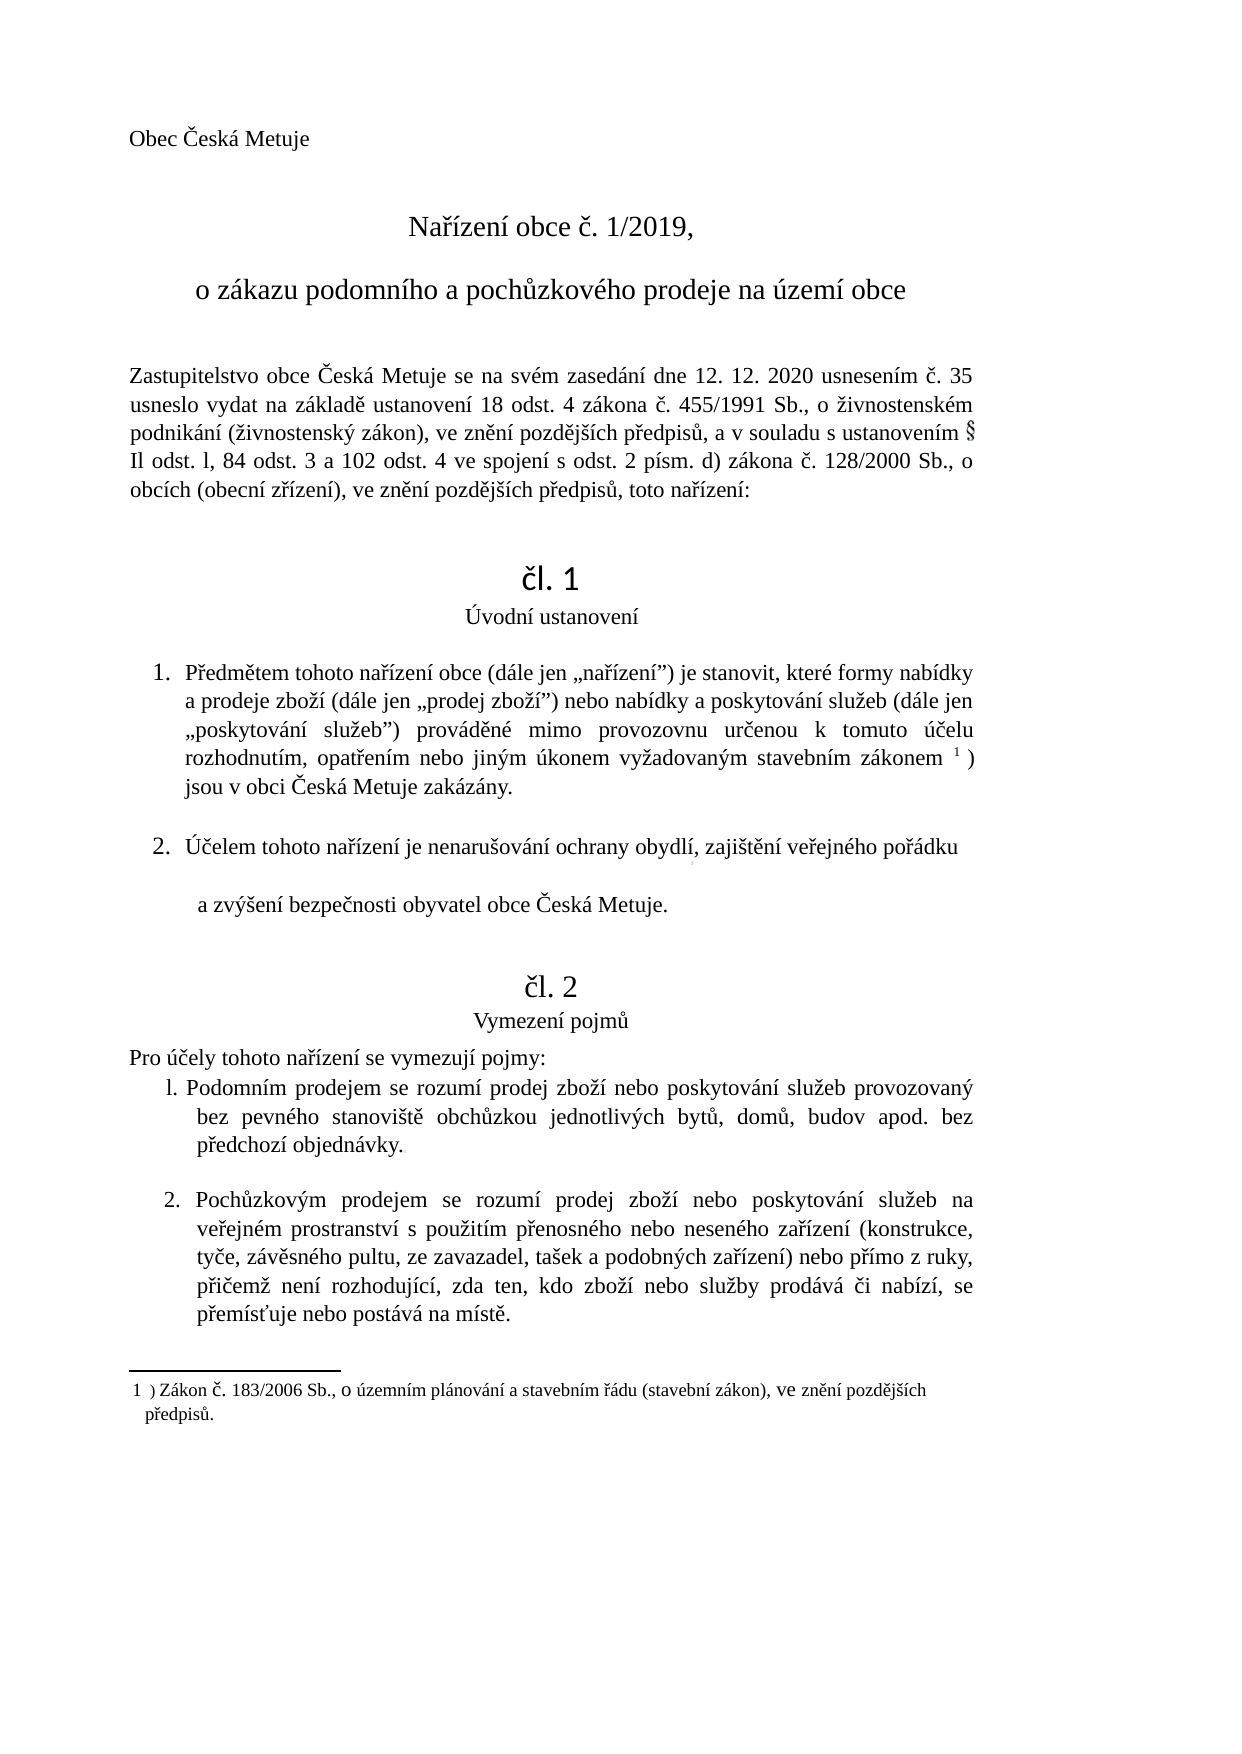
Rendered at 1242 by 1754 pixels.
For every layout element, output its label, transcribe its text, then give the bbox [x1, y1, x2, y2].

text a zvýšení bezpečnosti obyvatel obce Česká Metuje. [197, 891, 974, 917]
text 2. Pochůzkovým prodejem se rozumí prodej zboží nebo poskytování služeb na veřejném prostranství s použitím přenosného nebo neseného zařízení (konstrukce, tyče, závěsného pultu, ze zavazadel, tašek a podobných zařízení) nebo přímo z ruky, přičemž není rozhodující, zda ten, kdo zboží nebo služby prodává či nabízí, se přemísťuje nebo postává na místě. [163, 1186, 974, 1326]
text Úvodní ustanovení [139, 603, 965, 629]
text Nařízení obce č. 1/2019, [129, 209, 973, 243]
text o zákazu podomního a pochůzkového prodeje na území obce [129, 272, 972, 305]
picture [966, 420, 975, 441]
text l. Podomním prodejem se rozumí prodej zboží nebo poskytování služeb provozovaný bez pevného stanoviště obchůzkou jednotlivých bytů, domů, budov apod. bez předchozí objednávky. [166, 1074, 974, 1158]
text čl. 1 [129, 556, 972, 599]
text Vymezení pojmů [139, 1007, 963, 1033]
text Zastupitelstvo obce Česká Metuje se na svém zasedání dne 12. 12. 2020 usnesením č. 35 usneslo vydat na základě ustanovení 18 odst. 4 zákona č. 455/1991 Sb., o živnostenském podnikání (živnostenský zákon), ve znění pozdějších předpisů, a v souladu s ustanovením Il odst. l, 84 odst. 3 a 102 odst. 4 ve spojení s odst. 2 písm. d) zákona č. 128/2000 Sb., o obcích (obecní zřízení), ve znění pozdějších předpisů, toto nařízení: [129, 362, 974, 502]
list Předmětem tohoto nařízení obce (dále jen „nařízení”) je stanovit, které formy nabídky a prodeje zboží (dále jen „prodej zboží”) nebo nabídky a poskytování služeb (dále jen „poskytování služeb”) prováděné mimo provozovnu určenou k tomuto účelu rozhodnutím, opatřením nebo jiným úkonem vyžadovaným stavebním zákonem ) jsou v obci Česká Metuje zakázány. [152, 657, 974, 799]
text Pro účely tohoto nařízení se vymezují pojmy: [129, 1044, 974, 1070]
text Obec Česká Metuje [129, 125, 974, 151]
text čl. 2 [129, 968, 973, 1004]
list Účelem tohoto nařízení je nenarušování ochrany obydlí, zajištění veřejného pořádku [152, 831, 974, 859]
